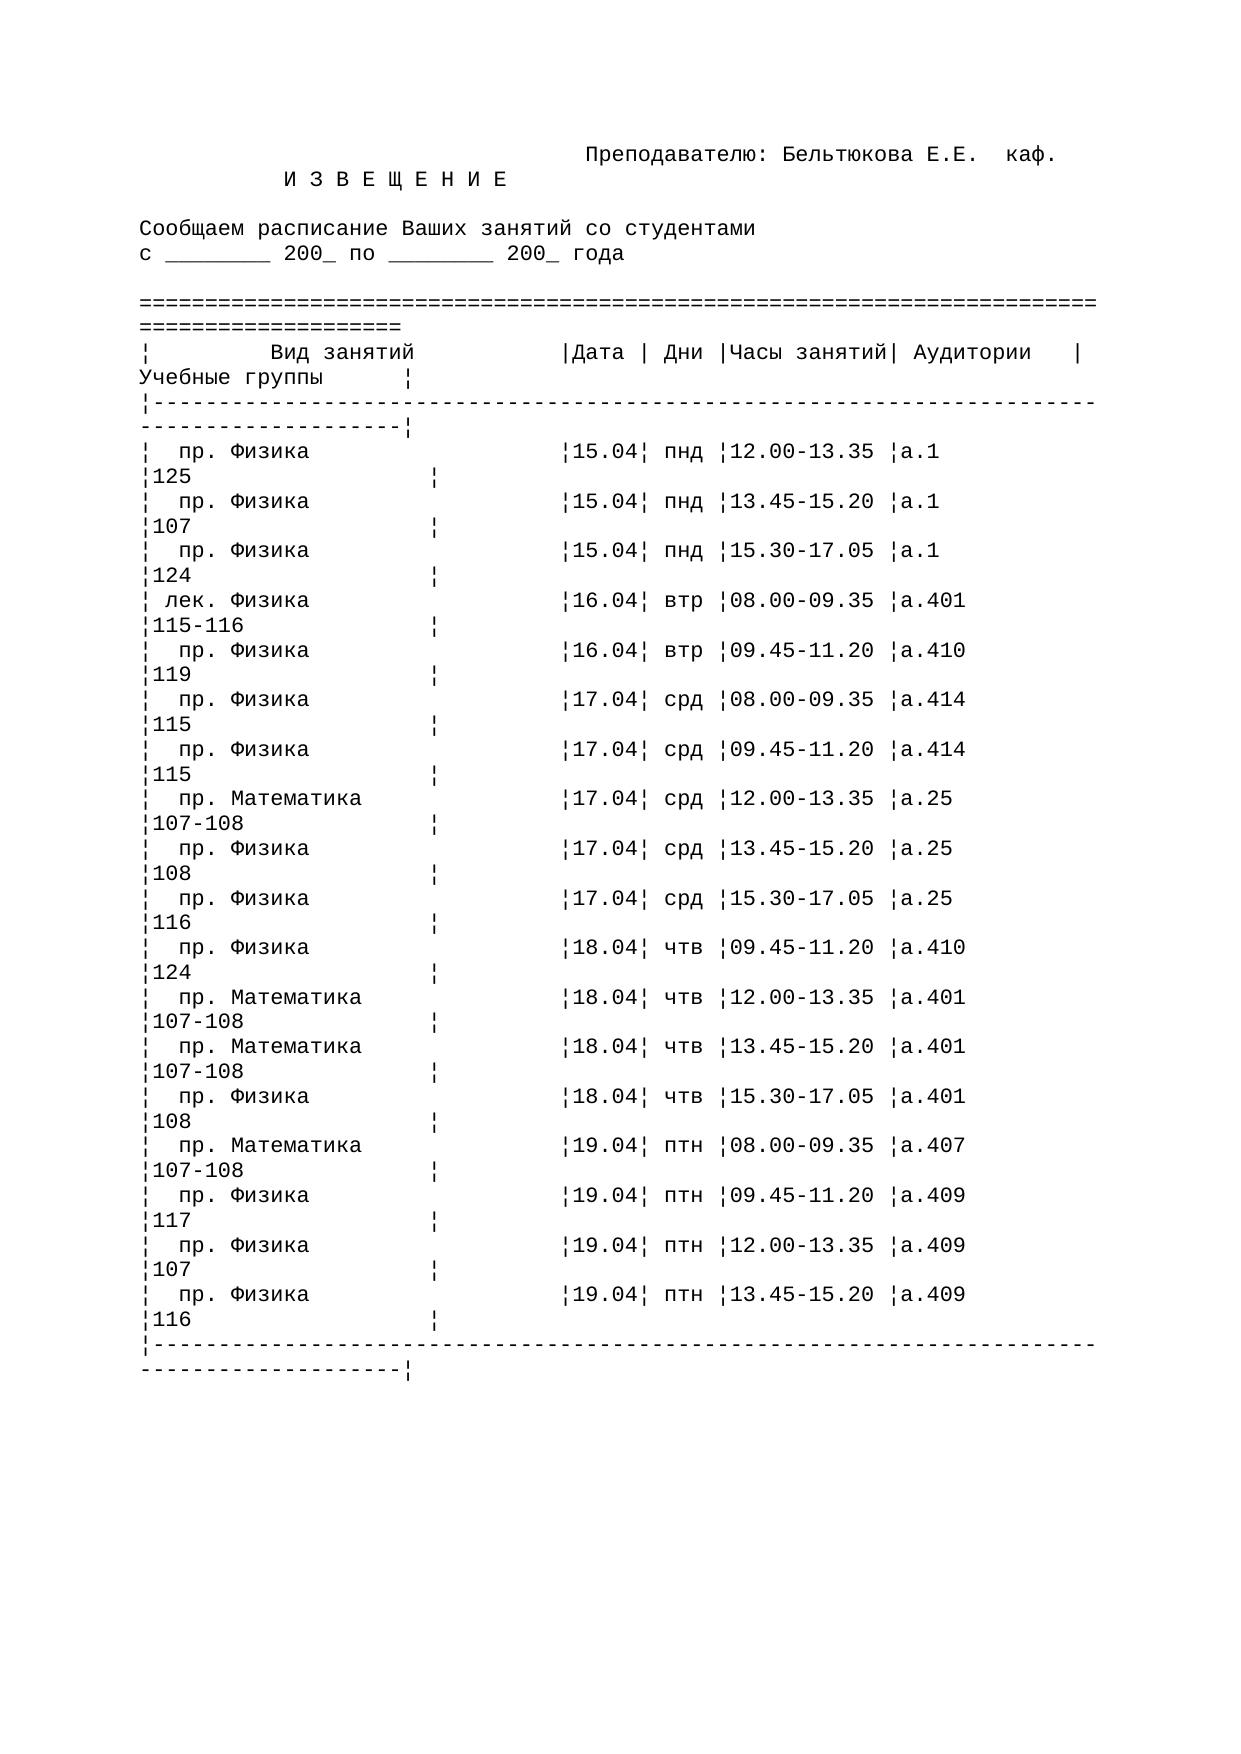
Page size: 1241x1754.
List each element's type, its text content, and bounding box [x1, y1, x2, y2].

text ¦--------------------------------------------------------------------------------------------¦ [139, 391, 1101, 440]
text ¦ пр. Физика ¦15.04¦ пнд ¦15.30-17.05 ¦а.1 ¦124 ¦ [139, 539, 1101, 589]
text Сообщаем расписание Ваших занятий со студентами [139, 217, 1101, 242]
text Преподавателю: Бельтюкова Е.Е. каф. [139, 143, 1101, 168]
text И З В Е Щ Е Н И Е [139, 168, 1101, 192]
text ¦ пр. Физика ¦18.04¦ чтв ¦09.45-11.20 ¦а.410 ¦124 ¦ [139, 936, 1101, 986]
text ¦--------------------------------------------------------------------------------------------¦ [139, 1333, 1101, 1382]
text ¦ пр. Физика ¦19.04¦ птн ¦12.00-13.35 ¦а.409 ¦107 ¦ [139, 1234, 1101, 1283]
text ¦ пр. Физика ¦16.04¦ втp ¦09.45-11.20 ¦а.410 ¦119 ¦ [139, 639, 1101, 688]
text ¦ пр. Математика ¦17.04¦ сpд ¦12.00-13.35 ¦а.25 ¦107-108 ¦ [139, 787, 1101, 837]
text ¦ пр. Физика ¦15.04¦ пнд ¦12.00-13.35 ¦а.1 ¦125 ¦ [139, 440, 1101, 490]
text ¦ пр. Математика ¦19.04¦ птн ¦08.00-09.35 ¦а.407 ¦107-108 ¦ [139, 1134, 1101, 1184]
text ¦ пр. Физика ¦17.04¦ сpд ¦13.45-15.20 ¦а.25 ¦108 ¦ [139, 837, 1101, 887]
text ¦ пр. Физика ¦15.04¦ пнд ¦13.45-15.20 ¦а.1 ¦107 ¦ [139, 490, 1101, 539]
text ¦ пр. Физика ¦17.04¦ сpд ¦08.00-09.35 ¦а.414 ¦115 ¦ [139, 688, 1101, 738]
text ¦ пр. Математика ¦18.04¦ чтв ¦12.00-13.35 ¦а.401 ¦107-108 ¦ [139, 986, 1101, 1035]
text ============================================================================================= [139, 292, 1101, 341]
text ¦ пр. Физика ¦19.04¦ птн ¦09.45-11.20 ¦а.409 ¦117 ¦ [139, 1184, 1101, 1234]
text с ________ 200_ по ________ 200_ года [139, 242, 1101, 267]
text ¦ пр. Физика ¦18.04¦ чтв ¦15.30-17.05 ¦а.401 ¦108 ¦ [139, 1085, 1101, 1134]
text ¦ пр. Математика ¦18.04¦ чтв ¦13.45-15.20 ¦а.401 ¦107-108 ¦ [139, 1035, 1101, 1085]
text ¦ пр. Физика ¦19.04¦ птн ¦13.45-15.20 ¦а.409 ¦116 ¦ [139, 1283, 1101, 1333]
text ¦ лек. Физика ¦16.04¦ втp ¦08.00-09.35 ¦а.401 ¦115-116 ¦ [139, 589, 1101, 639]
text ¦ Вид занятий |Дата | Дни |Часы занятий| Аудитории | Учебные группы ¦ [139, 341, 1101, 391]
text ¦ пр. Физика ¦17.04¦ сpд ¦15.30-17.05 ¦а.25 ¦116 ¦ [139, 887, 1101, 936]
text ¦ пр. Физика ¦17.04¦ сpд ¦09.45-11.20 ¦а.414 ¦115 ¦ [139, 738, 1101, 787]
